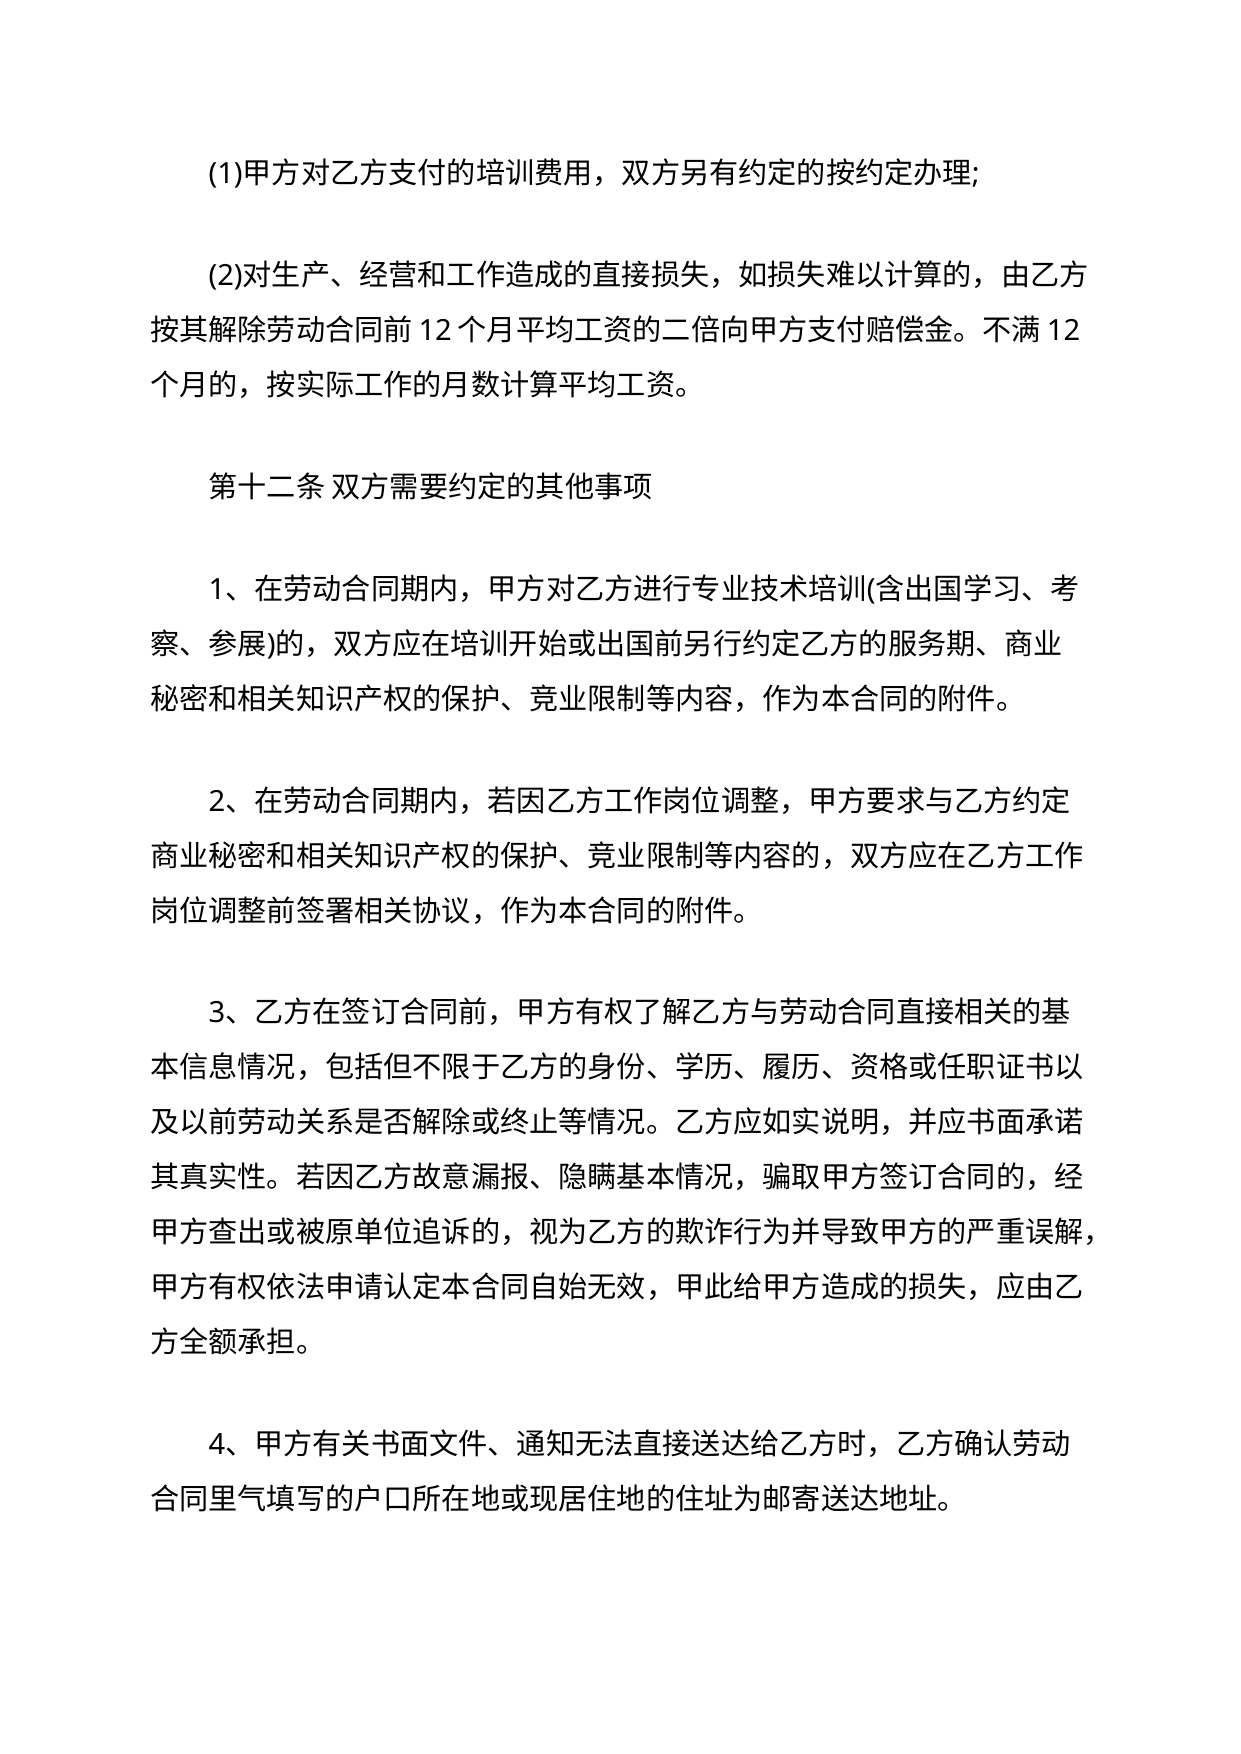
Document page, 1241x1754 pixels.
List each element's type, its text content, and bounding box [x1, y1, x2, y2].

text 1、在劳动合同期内，甲方对乙方进行专业技术培训(含出国学习、考察、参展)的，双方应在培训开始或出国前另行约定乙方的服务期、商业秘密和相关知识产权的保护、竞业限制等内容，作为本合同的附件。 [150, 566, 1090, 718]
text 第十二条 双方需要约定的其他事项 [150, 464, 1090, 506]
text 2、在劳动合同期内，若因乙方工作岗位调整，甲方要求与乙方约定商业秘密和相关知识产权的保护、竞业限制等内容的，双方应在乙方工作岗位调整前签署相关协议，作为本合同的附件。 [150, 777, 1090, 929]
text (2)对生产、经营和工作造成的直接损失，如损失难以计算的，由乙方按其解除劳动合同前12个月平均工资的二倍向甲方支付赔偿金。不满12个月的，按实际工作的月数计算平均工资。 [150, 252, 1090, 404]
text (1)甲方对乙方支付的培训费用，双方另有约定的按约定办理; [150, 150, 1090, 192]
text 3、乙方在签订合同前，甲方有权了解乙方与劳动合同直接相关的基本信息情况，包括但不限于乙方的身份、学历、履历、资格或任职证书以及以前劳动关系是否解除或终止等情况。乙方应如实说明，并应书面承诺其真实性。若因乙方故意漏报、隐瞒基本情况，骗取甲方签订合同的，经甲方查出或被原单位追诉的，视为乙方的欺诈行为并导致甲方的严重误解，甲方有权依法申请认定本合同自始无效，甲此给甲方造成的损失，应由乙方全额承担。 [150, 989, 1090, 1361]
text 4、甲方有关书面文件、通知无法直接送达给乙方时，乙方确认劳动合同里气填写的户口所在地或现居住地的住址为邮寄送达地址。 [150, 1420, 1090, 1517]
